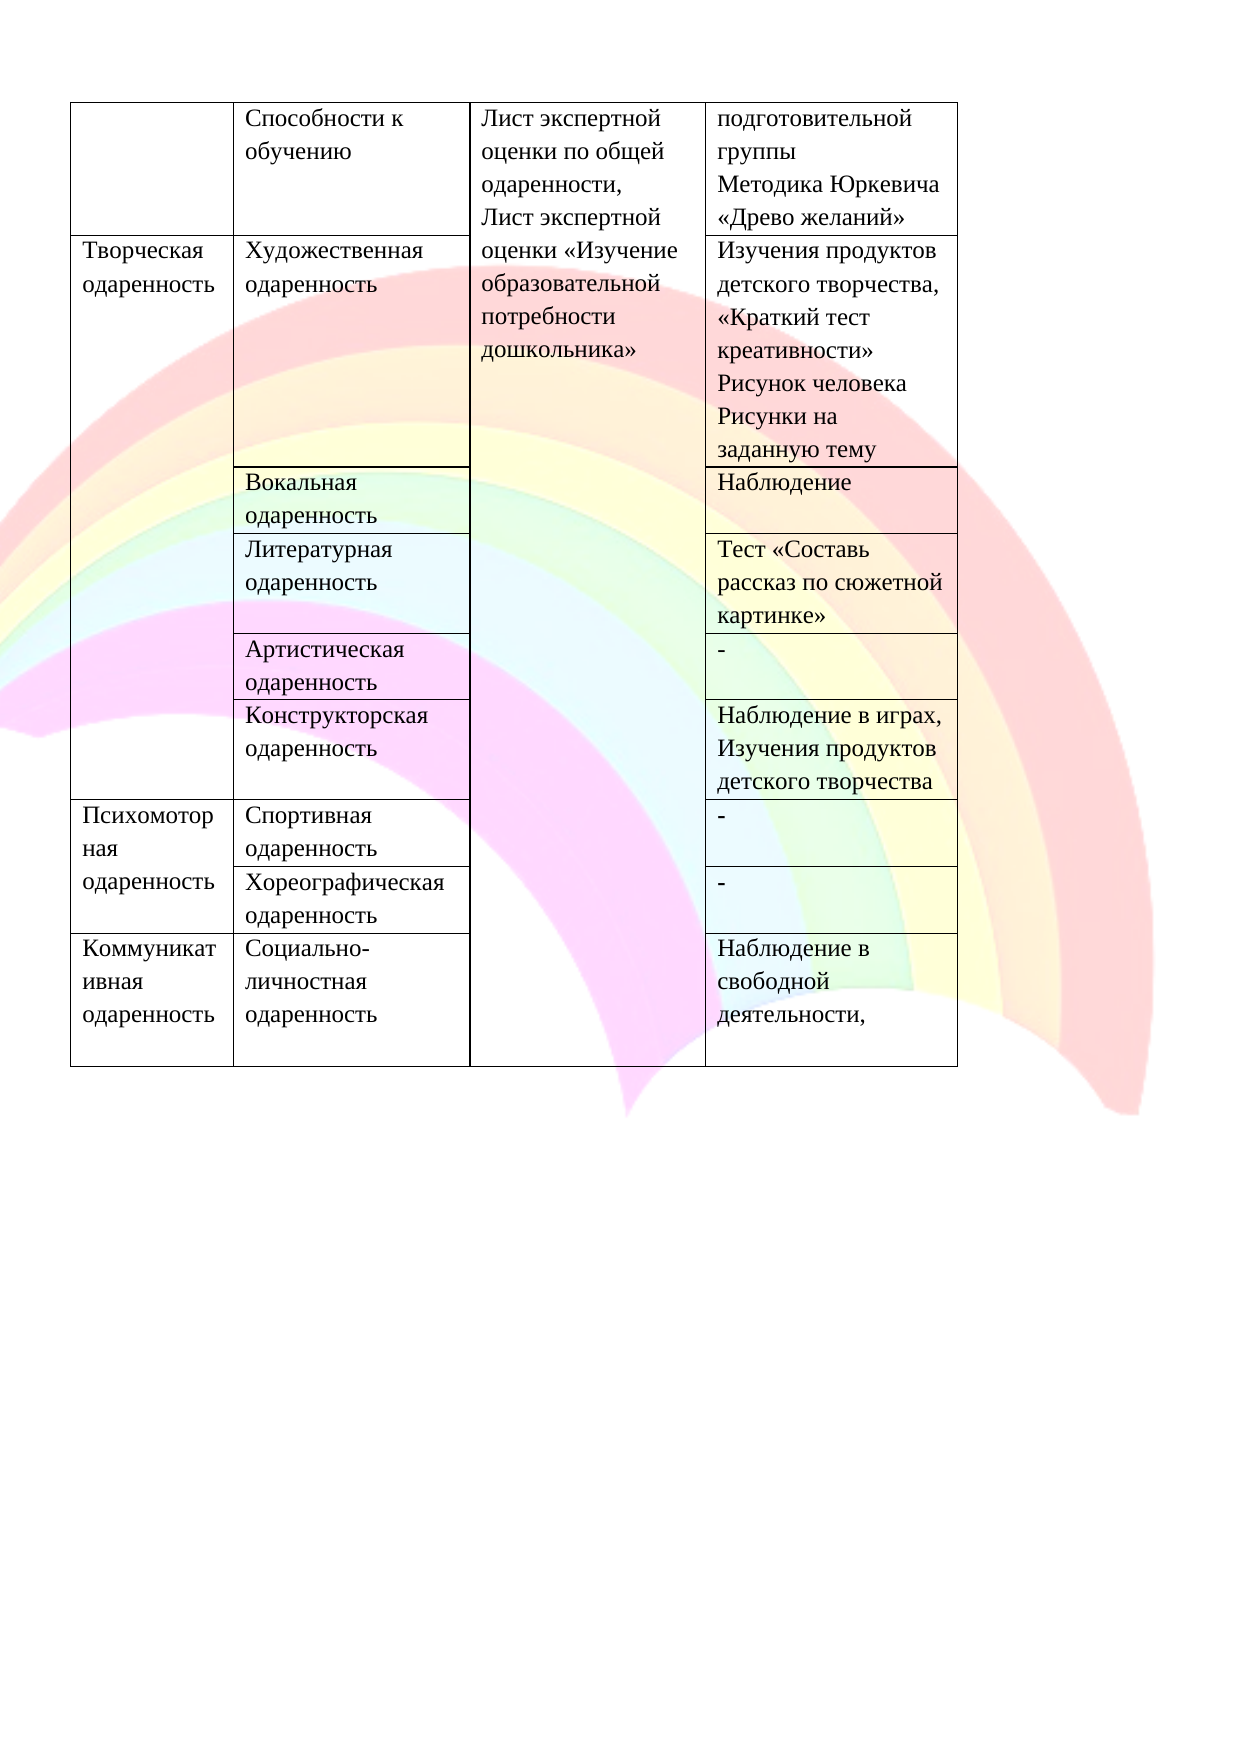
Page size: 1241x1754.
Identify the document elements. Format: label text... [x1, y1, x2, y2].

table_cell Наблюдение в играх, Изучения продуктов детского творчества [706, 700, 957, 799]
table_cell Художественная одаренность [234, 236, 469, 466]
table_cell Изучения продуктов детского творчества, «Краткий тест креативности» Рисунок человека Рисунки на заданную тему [706, 236, 957, 466]
table_cell Спортивная одаренность [234, 800, 469, 866]
table_cell Тест «Составь рассказ по сюжетной картинке» [706, 534, 957, 633]
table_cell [471, 103, 705, 1066]
table_cell Коммуникативная одаренность [71, 934, 233, 1066]
table_cell - [706, 800, 957, 866]
table_cell Хореографическая одаренность [234, 867, 469, 932]
table_cell Литературная одаренность [234, 534, 469, 633]
table_cell Психомоторная одаренность [71, 800, 233, 932]
table_cell Наблюдение в свободной деятельности, [706, 934, 957, 1066]
table_cell - [706, 867, 957, 932]
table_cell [706, 103, 957, 234]
table_cell Артистическая одаренность [234, 634, 469, 699]
table_cell Вокальная одаренность [234, 468, 469, 533]
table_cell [71, 103, 233, 234]
table_cell Социально-личностная одаренность [234, 934, 469, 1066]
table_cell Способности к обучению [234, 103, 469, 234]
table_cell - [706, 634, 957, 699]
table_cell Творческая одаренность [71, 236, 233, 799]
table_cell Конструкторская одаренность [234, 700, 469, 799]
table_cell Наблюдение [706, 468, 957, 533]
